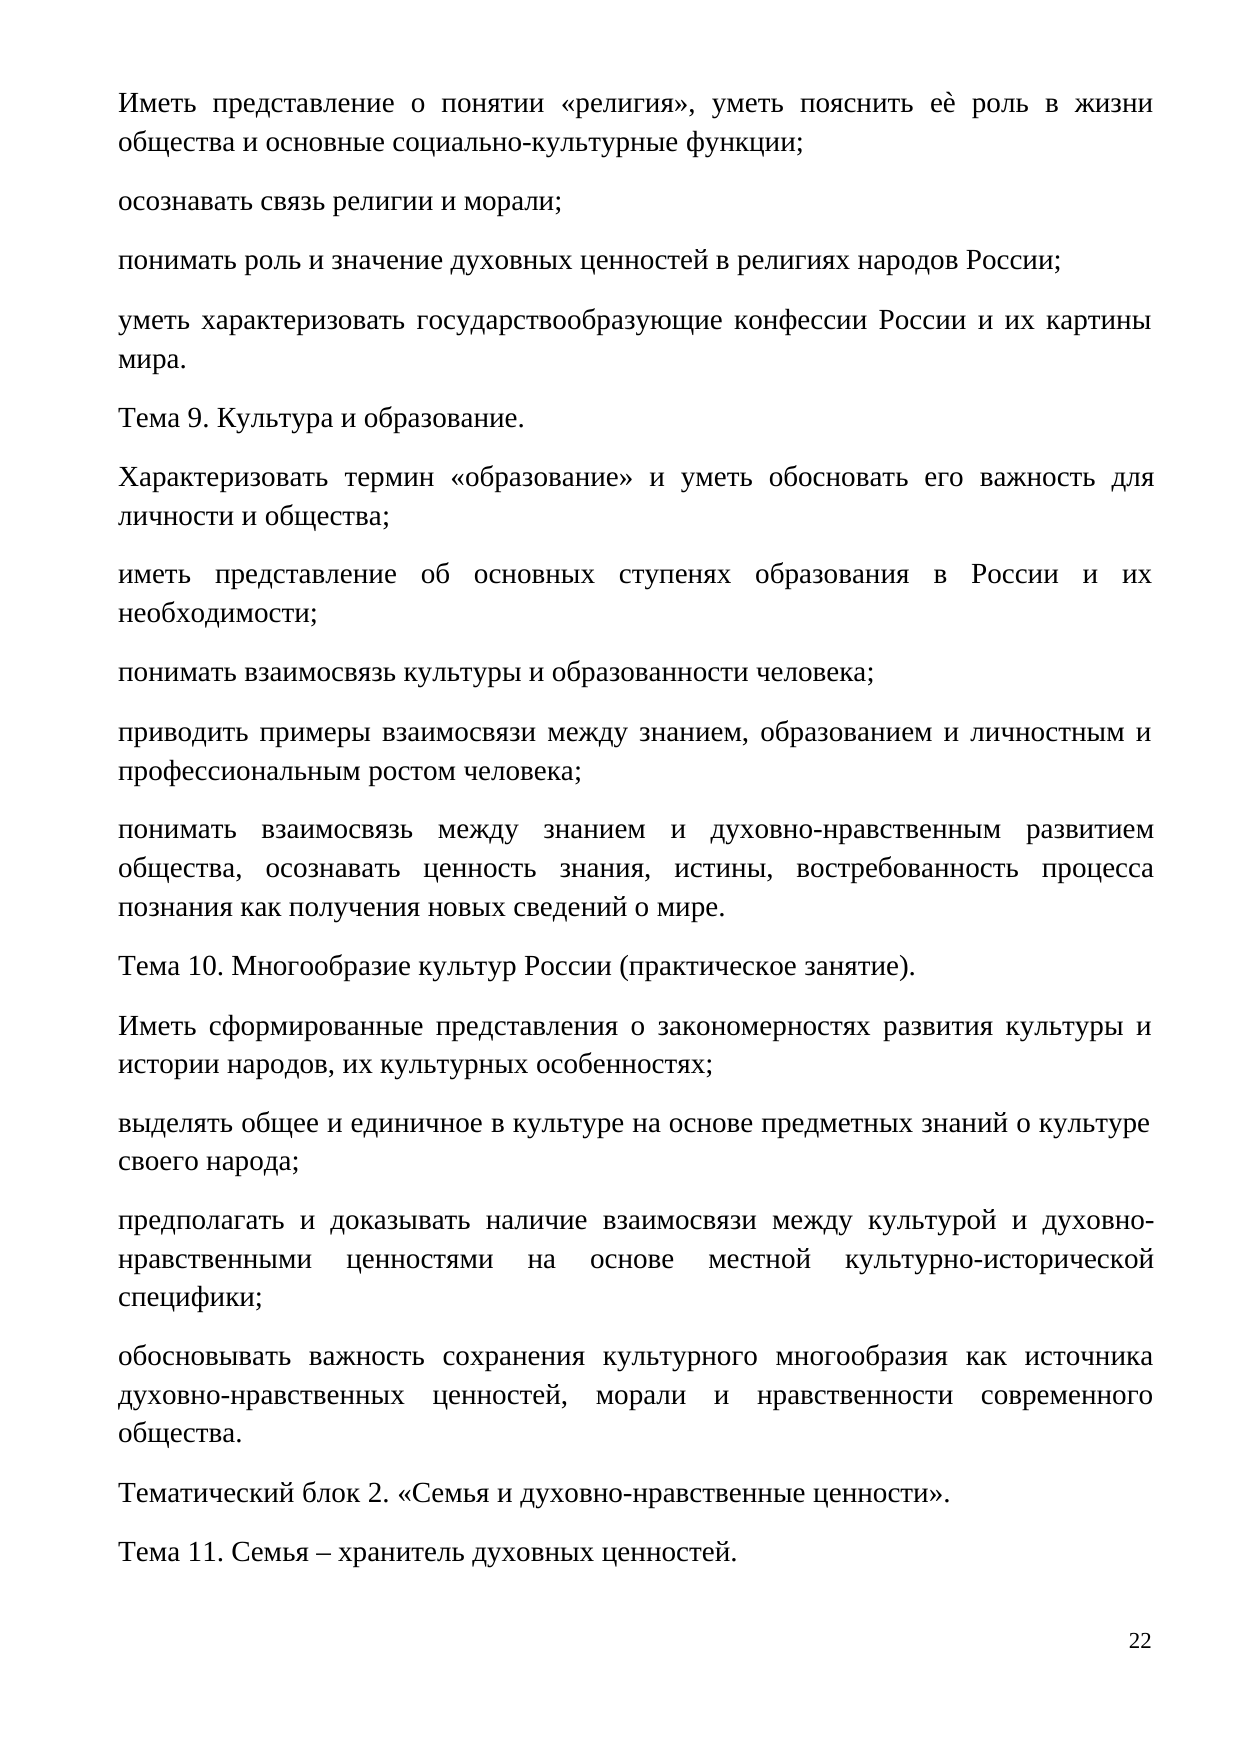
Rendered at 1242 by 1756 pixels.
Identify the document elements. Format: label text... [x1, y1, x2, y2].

text осознавать связь религии и морали; [118, 183, 1183, 217]
text Тема 9. Культура и образование. [118, 400, 1183, 433]
text обосновывать важность сохранения культурного многообразия как источника духовно-нравственных ценностей, морали и нравственности современного общества. [118, 1338, 1153, 1449]
text уметь характеризовать государствообразующие конфессии России и их картины мира. [118, 302, 1152, 374]
text Характеризовать термин «образование» и уметь обосновать его важность для личности и общества; [118, 459, 1154, 531]
text Тематический блок 2. «Семья и духовно-нравственные ценности». Тема 11. Семья – хранитель духовных ценностей. [118, 1475, 951, 1567]
text понимать взаимосвязь между знанием и духовно-нравственным развитием общества, осознавать ценность знания, истины, востребованность процесса познания как получения новых сведений о мире. [118, 812, 1154, 922]
text Иметь представление о понятии «религия», уметь пояснить еѐ роль в жизни общества и основные социально-культурные функции; [118, 85, 1153, 157]
text понимать взаимосвязь культуры и образованности человека; [118, 654, 1183, 688]
text Иметь сформированные представления о закономерностях развития культуры и истории народов, их культурных особенностях; [118, 1008, 1152, 1080]
text предполагать и доказывать наличие взаимосвязи между культурой и духовно- нравственными ценностями на основе местной культурно-исторической специфики; [118, 1202, 1154, 1313]
text понимать роль и значение духовных ценностей в религиях народов России; [118, 242, 1183, 276]
text Тема 10. Многообразие культур России (практическое занятие). [118, 948, 1183, 982]
text приводить примеры взаимосвязи между знанием, образованием и личностным и профессиональным ростом человека; [118, 714, 1152, 786]
text иметь представление об основных ступенях образования в России и их необходимости; [118, 557, 1153, 629]
text выделять общее и единичное в культуре на основе предметных знаний о культуре своего народа; [118, 1105, 1151, 1177]
